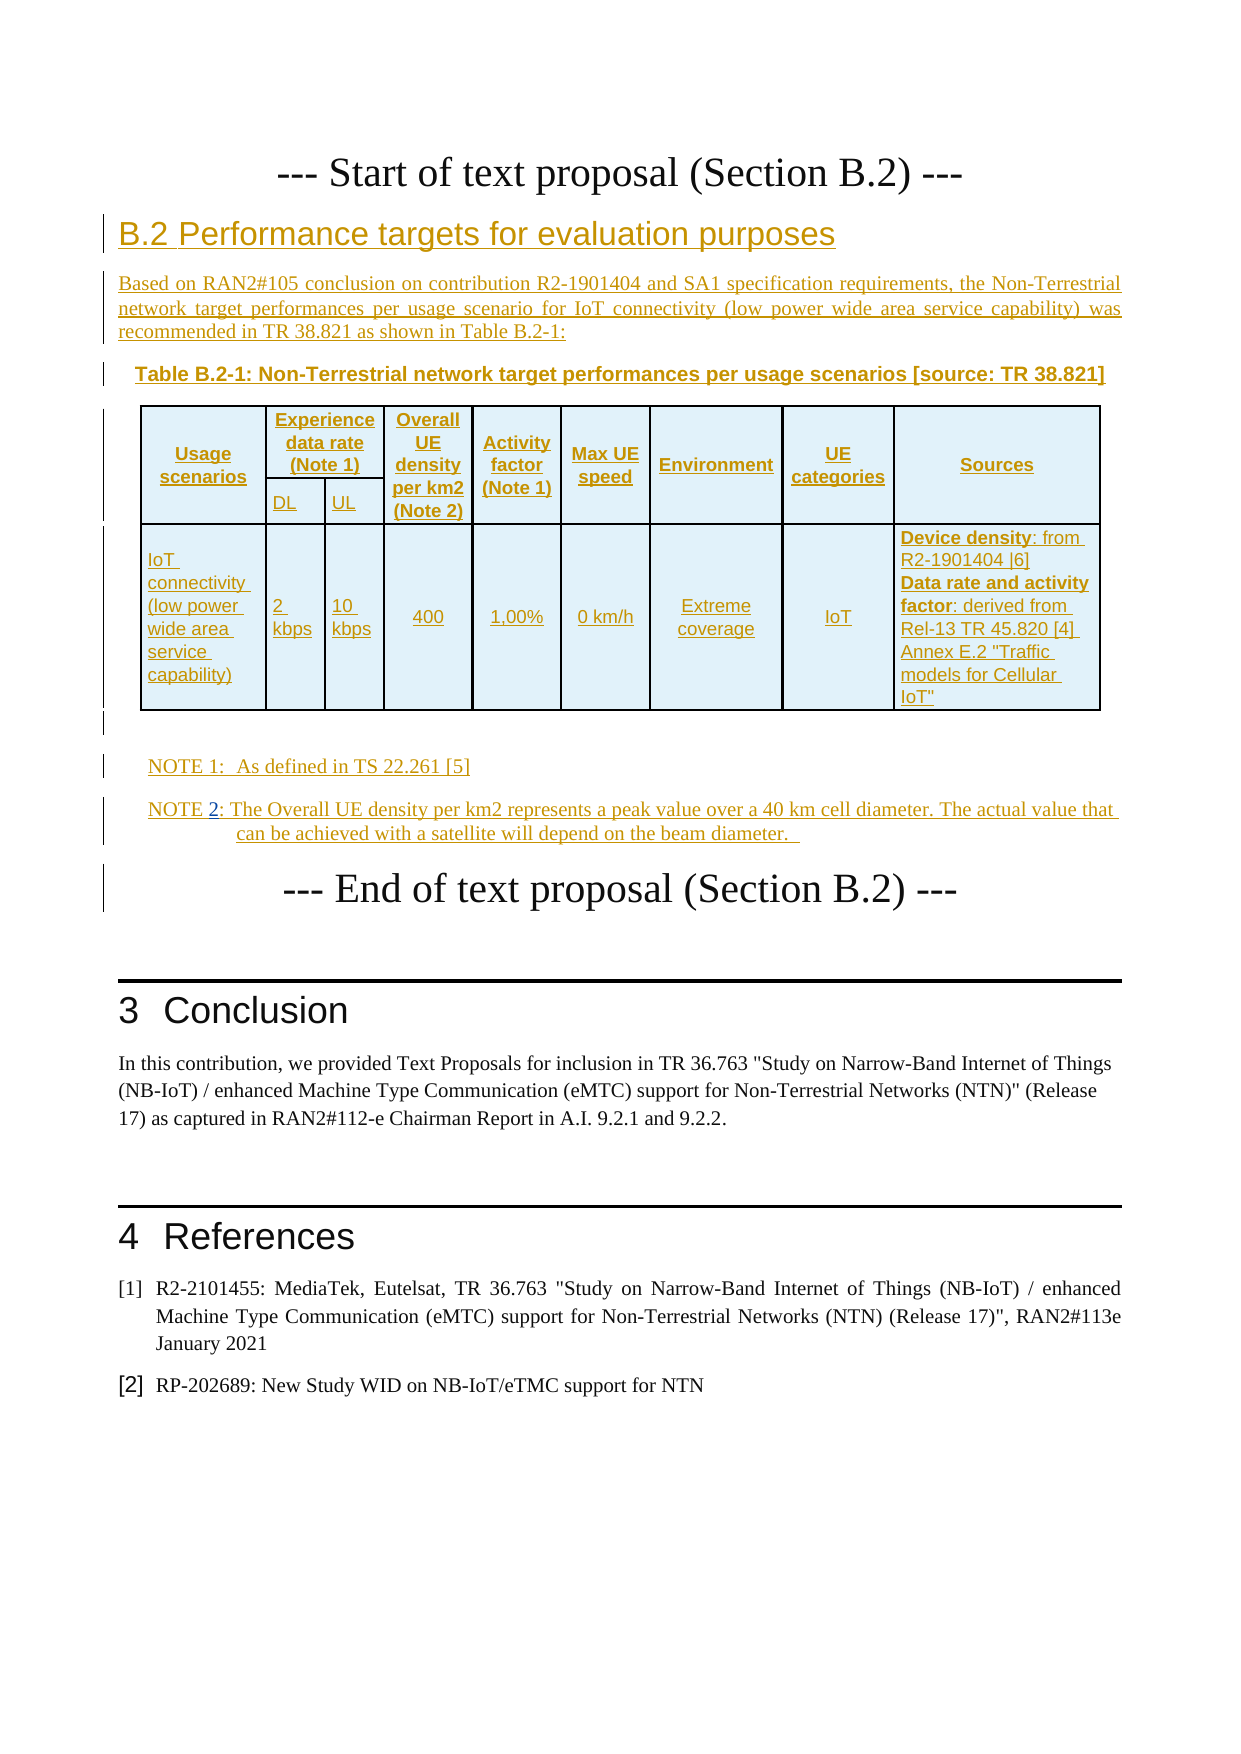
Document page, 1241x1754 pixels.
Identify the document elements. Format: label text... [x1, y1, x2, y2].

text --- Start of text proposal (Section B.2) --- [118, 147, 1122, 195]
text R2-2101455: MediaTek, Eutelsat, TR 36.763 "Study on Narrow-Band Internet of Things (NB-IoT) / enhanced Machine Type Communication (eMTC) support for Non-Terrestrial Networks (NTN) (Release 17)", RAN2#113e January 2021 [118, 1276, 1122, 1355]
subtitle 4 References [118, 1208, 1122, 1257]
text In this contribution, we provided Text Proposals for inclusion in TR 36.763 "Study on Narrow-Band Internet of Things (NB-IoT) / enhanced Machine Type Communication (eMTC) support for Non-Terrestrial Networks (NTN)" (Release 17) as captured in RAN2#112-e Chairman Report in A.I. 9.2.1 and 9.2.2. [118, 1051, 1122, 1130]
text --- End of text proposal (Section B.2) --- [118, 864, 1122, 912]
subtitle 3 Conclusion [118, 983, 1122, 1032]
text RP-202689: New Study WID on NB-IoT/eTMC support for NTN [118, 1371, 1122, 1398]
